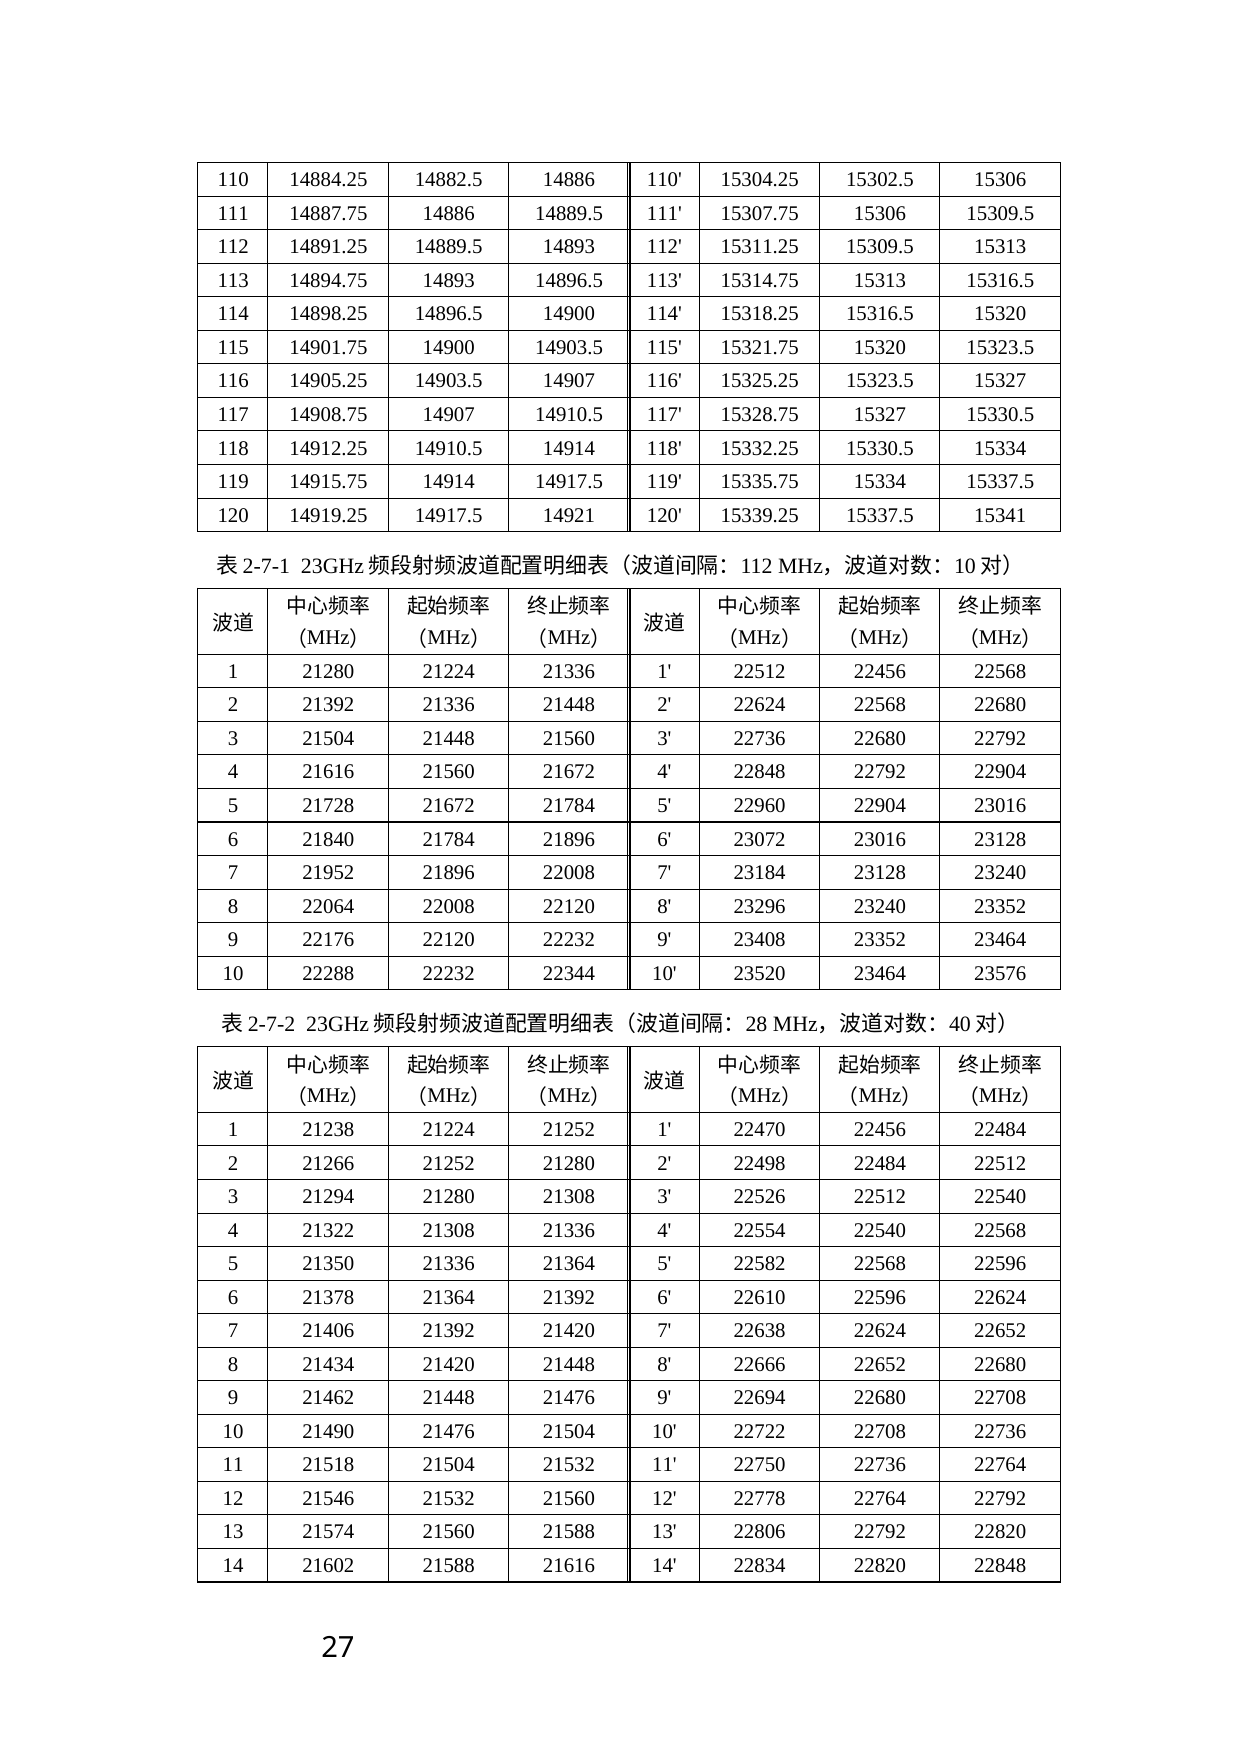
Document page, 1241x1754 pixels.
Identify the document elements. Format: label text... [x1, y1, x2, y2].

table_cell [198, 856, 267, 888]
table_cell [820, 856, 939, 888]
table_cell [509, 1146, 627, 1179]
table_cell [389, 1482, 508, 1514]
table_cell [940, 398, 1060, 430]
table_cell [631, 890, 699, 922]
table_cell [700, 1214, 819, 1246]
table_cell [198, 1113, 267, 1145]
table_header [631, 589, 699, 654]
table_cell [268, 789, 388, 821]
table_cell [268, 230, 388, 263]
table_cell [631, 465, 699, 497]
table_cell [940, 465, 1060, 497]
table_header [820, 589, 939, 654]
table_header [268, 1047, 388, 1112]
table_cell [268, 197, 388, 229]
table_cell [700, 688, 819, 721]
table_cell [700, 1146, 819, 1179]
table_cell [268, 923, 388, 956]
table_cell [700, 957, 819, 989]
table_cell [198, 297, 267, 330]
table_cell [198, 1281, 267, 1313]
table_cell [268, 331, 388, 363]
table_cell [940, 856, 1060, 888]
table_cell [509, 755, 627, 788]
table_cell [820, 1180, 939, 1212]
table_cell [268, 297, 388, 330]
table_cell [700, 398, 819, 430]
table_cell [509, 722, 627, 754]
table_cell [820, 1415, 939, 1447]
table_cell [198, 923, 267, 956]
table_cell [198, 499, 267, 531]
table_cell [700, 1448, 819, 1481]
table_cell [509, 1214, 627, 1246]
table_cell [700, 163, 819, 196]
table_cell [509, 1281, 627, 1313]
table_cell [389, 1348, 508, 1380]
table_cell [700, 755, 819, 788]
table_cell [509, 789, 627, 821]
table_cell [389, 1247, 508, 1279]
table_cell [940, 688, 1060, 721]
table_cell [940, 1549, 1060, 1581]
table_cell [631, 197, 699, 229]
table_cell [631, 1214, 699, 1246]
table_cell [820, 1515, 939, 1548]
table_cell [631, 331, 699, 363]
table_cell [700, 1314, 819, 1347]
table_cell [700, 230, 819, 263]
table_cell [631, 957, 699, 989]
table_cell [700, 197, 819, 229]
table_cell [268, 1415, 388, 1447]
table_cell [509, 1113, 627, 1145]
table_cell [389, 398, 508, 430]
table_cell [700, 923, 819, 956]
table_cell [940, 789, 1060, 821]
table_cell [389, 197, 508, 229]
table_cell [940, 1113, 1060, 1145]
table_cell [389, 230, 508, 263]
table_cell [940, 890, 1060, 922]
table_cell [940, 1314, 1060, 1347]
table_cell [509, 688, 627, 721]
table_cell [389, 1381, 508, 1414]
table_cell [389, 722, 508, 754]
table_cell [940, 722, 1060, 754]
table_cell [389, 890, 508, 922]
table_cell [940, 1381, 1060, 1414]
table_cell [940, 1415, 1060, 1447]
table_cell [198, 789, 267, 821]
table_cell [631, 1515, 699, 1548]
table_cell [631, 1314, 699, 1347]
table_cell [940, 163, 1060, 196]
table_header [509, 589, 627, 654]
text 表2-7-1 23GHz频段射频波道配置明细表（波道间隔：112 MHz，波道对数：10对） [187, 548, 1053, 579]
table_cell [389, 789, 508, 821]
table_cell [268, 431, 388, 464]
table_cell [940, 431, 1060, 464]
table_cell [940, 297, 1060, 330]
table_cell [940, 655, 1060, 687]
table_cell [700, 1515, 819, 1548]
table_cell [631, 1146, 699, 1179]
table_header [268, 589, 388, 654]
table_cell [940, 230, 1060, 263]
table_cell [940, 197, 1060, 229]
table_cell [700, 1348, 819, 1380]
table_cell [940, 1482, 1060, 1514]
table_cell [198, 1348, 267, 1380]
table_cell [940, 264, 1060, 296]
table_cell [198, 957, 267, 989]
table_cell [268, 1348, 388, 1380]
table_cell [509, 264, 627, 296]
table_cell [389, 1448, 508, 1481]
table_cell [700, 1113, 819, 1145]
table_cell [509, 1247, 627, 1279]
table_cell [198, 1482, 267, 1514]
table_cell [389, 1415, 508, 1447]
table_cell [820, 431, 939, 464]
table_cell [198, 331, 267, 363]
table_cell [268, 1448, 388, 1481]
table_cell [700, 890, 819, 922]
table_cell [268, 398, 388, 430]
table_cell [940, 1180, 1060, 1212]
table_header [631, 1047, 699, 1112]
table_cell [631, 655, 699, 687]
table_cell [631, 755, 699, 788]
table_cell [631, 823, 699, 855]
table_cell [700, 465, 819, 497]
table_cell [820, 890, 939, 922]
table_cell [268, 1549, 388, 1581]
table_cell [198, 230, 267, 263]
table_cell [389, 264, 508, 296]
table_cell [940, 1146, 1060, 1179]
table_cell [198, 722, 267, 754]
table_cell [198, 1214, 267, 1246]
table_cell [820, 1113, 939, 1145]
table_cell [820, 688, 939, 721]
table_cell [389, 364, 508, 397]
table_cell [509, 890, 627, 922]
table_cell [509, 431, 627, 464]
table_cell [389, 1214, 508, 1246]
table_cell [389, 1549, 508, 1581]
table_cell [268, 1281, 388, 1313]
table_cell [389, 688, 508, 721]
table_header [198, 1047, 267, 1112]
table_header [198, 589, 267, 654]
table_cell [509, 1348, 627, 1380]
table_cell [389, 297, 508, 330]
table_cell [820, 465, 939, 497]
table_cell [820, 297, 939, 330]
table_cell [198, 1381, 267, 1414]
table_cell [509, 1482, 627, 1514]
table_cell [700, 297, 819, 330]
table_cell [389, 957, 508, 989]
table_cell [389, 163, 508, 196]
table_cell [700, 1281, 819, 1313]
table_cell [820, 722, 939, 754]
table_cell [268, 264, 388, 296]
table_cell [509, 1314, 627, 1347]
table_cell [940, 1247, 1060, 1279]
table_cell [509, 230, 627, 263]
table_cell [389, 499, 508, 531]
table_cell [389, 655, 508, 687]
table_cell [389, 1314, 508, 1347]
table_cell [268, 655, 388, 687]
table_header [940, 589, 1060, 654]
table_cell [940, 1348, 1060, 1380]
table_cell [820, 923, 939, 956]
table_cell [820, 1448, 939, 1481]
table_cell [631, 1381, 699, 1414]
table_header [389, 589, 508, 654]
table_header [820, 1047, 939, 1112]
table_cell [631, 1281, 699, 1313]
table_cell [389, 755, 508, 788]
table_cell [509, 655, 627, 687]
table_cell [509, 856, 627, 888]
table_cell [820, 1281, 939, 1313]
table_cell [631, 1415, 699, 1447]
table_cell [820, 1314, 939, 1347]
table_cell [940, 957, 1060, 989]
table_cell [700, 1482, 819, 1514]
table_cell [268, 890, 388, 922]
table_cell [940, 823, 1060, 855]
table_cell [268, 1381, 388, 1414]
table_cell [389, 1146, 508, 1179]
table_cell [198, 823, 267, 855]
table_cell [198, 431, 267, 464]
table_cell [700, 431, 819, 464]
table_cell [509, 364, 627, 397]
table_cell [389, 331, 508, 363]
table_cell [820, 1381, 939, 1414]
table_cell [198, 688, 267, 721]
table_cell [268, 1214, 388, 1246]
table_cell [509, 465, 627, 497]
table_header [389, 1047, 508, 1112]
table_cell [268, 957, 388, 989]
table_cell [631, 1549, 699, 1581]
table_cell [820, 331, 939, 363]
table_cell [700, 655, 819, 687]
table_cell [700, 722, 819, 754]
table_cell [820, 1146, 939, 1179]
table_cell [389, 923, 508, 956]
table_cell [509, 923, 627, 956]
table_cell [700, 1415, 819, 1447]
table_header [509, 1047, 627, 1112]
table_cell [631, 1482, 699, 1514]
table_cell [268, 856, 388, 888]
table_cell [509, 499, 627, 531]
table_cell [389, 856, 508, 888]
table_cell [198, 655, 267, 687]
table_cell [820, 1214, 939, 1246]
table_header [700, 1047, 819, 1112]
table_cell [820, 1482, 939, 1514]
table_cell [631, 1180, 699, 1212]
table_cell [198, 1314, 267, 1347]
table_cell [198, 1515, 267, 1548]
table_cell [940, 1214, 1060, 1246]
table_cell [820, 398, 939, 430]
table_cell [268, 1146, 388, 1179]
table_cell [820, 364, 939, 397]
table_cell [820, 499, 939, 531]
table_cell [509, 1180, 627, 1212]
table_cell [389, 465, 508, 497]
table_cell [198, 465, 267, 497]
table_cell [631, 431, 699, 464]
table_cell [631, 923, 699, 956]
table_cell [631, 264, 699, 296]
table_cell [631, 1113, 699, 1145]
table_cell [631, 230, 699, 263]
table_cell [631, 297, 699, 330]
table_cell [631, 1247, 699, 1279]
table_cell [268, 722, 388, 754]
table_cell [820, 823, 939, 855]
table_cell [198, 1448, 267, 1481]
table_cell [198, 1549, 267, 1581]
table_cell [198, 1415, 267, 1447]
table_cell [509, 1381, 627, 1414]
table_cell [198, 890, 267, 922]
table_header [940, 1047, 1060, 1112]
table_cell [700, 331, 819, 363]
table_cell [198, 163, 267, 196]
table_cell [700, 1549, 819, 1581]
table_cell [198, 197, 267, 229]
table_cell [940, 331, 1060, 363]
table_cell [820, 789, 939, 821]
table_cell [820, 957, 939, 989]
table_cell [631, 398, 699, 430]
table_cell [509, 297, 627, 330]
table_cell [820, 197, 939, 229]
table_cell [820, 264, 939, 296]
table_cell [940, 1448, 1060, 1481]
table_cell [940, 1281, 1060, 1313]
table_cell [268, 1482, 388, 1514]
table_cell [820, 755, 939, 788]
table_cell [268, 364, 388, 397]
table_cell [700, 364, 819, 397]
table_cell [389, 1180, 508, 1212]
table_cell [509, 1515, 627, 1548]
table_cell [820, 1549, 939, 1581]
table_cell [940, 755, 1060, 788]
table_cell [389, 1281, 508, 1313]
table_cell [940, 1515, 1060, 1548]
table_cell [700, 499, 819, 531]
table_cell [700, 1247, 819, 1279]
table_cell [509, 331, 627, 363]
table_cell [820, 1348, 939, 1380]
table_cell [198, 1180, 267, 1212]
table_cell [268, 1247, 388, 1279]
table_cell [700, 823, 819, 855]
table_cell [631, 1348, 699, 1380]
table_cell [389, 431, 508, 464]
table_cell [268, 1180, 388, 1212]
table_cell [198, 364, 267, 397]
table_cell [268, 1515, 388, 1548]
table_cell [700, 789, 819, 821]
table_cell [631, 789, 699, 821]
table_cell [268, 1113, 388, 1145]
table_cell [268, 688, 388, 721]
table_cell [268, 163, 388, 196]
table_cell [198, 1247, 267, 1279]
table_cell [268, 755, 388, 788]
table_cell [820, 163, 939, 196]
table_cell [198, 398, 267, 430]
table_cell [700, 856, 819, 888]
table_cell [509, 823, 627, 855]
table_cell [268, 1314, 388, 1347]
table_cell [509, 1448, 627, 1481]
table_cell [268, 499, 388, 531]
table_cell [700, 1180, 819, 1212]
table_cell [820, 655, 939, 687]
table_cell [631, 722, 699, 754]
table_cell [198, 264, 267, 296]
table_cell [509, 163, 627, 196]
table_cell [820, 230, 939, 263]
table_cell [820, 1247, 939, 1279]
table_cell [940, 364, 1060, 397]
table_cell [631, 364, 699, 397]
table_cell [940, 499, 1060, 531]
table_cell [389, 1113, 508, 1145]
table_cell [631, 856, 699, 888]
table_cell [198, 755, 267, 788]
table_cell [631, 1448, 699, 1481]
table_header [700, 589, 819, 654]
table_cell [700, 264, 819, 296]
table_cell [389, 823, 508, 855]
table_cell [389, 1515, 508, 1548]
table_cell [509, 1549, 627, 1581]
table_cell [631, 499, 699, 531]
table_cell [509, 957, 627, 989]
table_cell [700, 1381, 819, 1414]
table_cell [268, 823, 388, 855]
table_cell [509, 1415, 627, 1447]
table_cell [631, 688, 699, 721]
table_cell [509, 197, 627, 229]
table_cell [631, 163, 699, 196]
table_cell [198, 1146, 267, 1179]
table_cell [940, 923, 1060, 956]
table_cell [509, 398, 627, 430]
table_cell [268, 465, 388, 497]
text 表2-7-2 23GHz频段射频波道配置明细表（波道间隔：28 MHz，波道对数：40对） [187, 1006, 1053, 1038]
